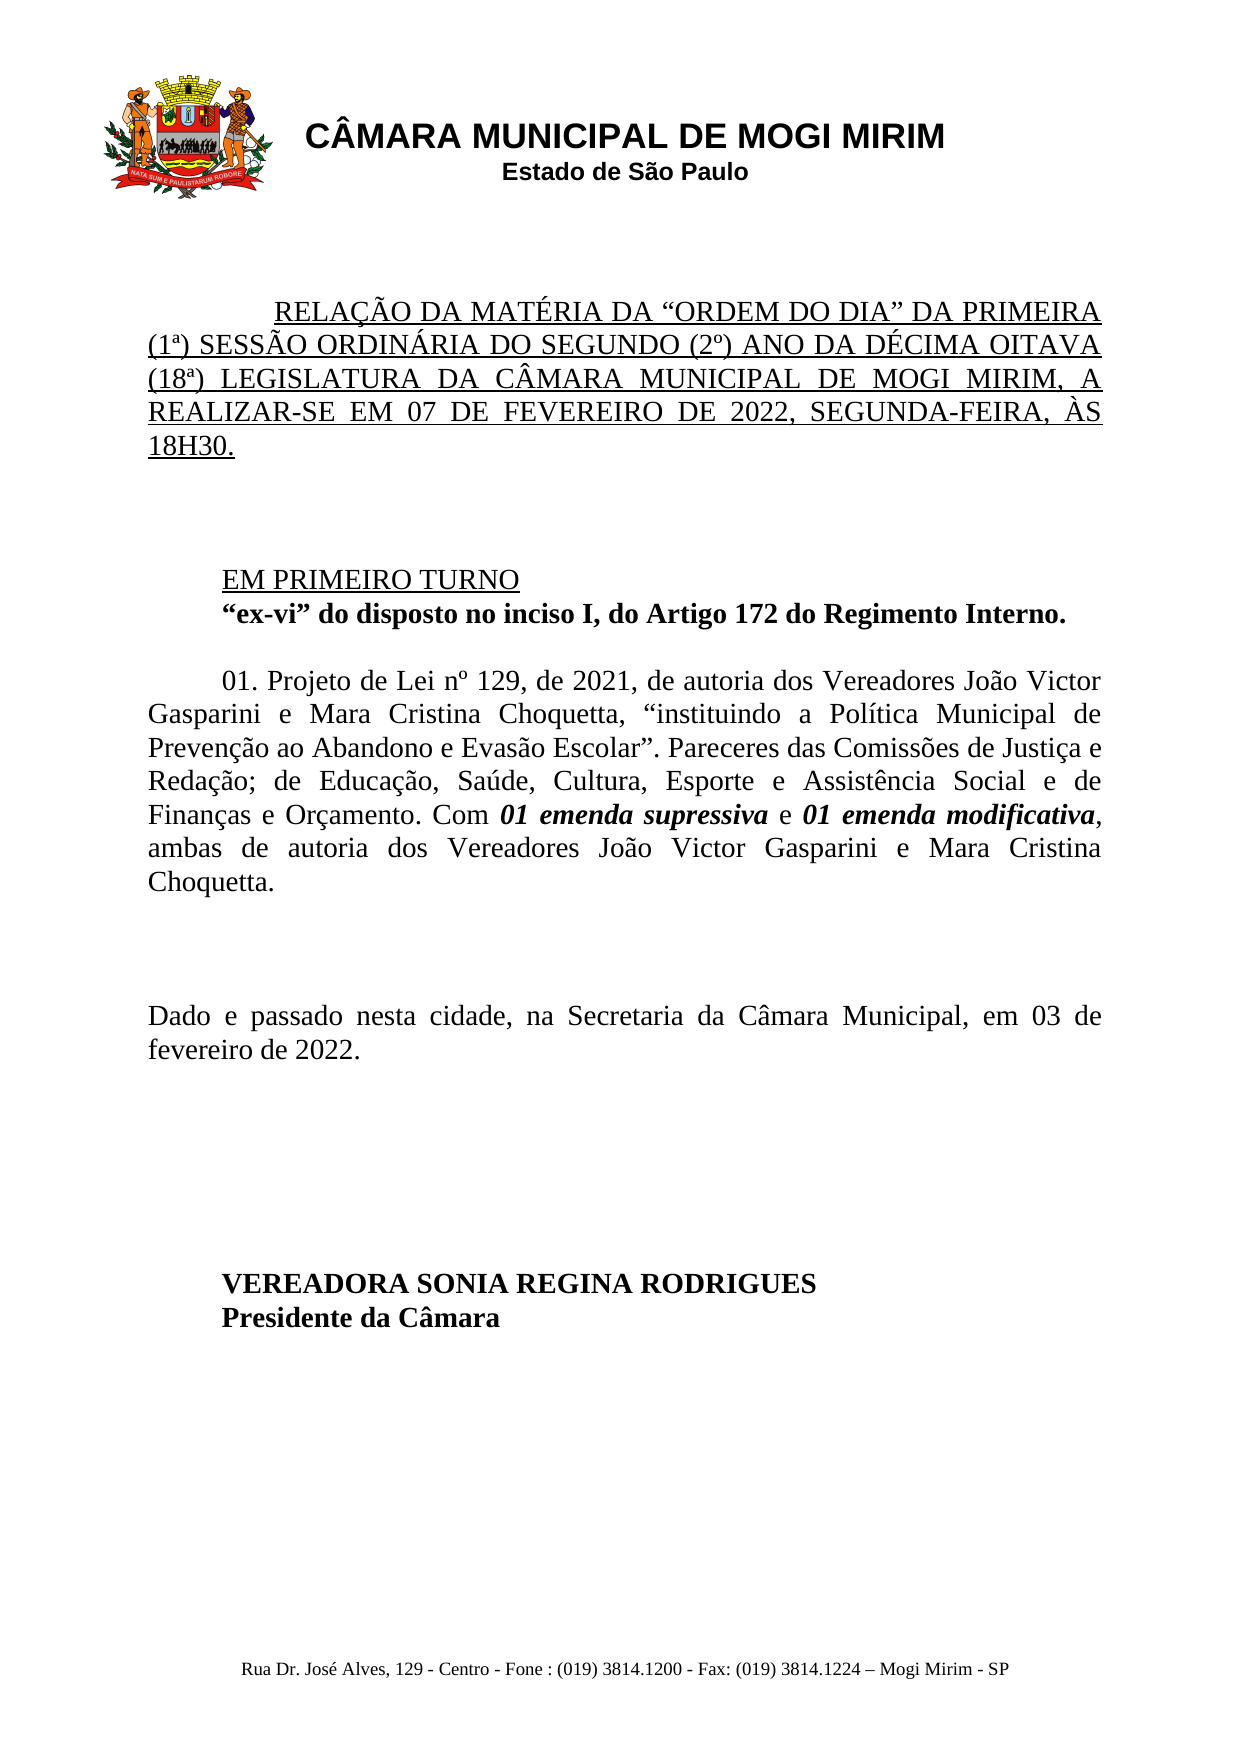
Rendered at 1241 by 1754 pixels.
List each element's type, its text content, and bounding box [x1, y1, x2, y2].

text VEREADORA SONIA REGINA RODRIGUES [148, 1267, 1103, 1300]
text RELAÇÃO DA MATÉRIA DA “ORDEM DO DIA” DA PRIMEIRA (1ª) SESSÃO ORDINÁRIA DO SEGUNDO (2º) ANO DA DÉCIMA OITAVA (18ª) LEGISLATURA DA CÂMARA MUNICIPAL DE MOGI MIRIM, A REALIZAR-SE EM 07 DE FEVEREIRO DE 2022, SEGUNDA-FEIRA, ÀS 18H30. [148, 294, 1103, 390]
text 01. Projeto de Lei nº 129, de 2021, de autoria dos Vereadores João Victor Gasparini e Mara Cristina Choquetta, “instituindo a Política Municipal de Prevenção ao Abandono e Evasão Escolar”. Pareceres das Comissões de Justiça e Redação; de Educação, Saúde, Cultura, Esporte e Assistência Social e de Finanças e Orçamento. Com 01 emenda supressiva e 01 emenda modificativa, ambas de autoria dos Vereadores João Victor Gasparini e Mara Cristina Choquetta. [148, 663, 1103, 898]
text EM PRIMEIRO TURNO [148, 562, 1103, 596]
text Presidente da Câmara [148, 1300, 1103, 1334]
text RELAÇÃO DA MATÉRIA DA “ORDEM DO DIA” DA PRIMEIRA (1ª) SESSÃO ORDINÁRIA DO SEGUNDO (2º) ANO DA DÉCIMA OITAVA (18ª) LEGISLATURA DA CÂMARA MUNICIPAL DE MOGI MIRIM, A REALIZAR-SE EM 07 DE FEVEREIRO DE 2022, SEGUNDA-FEIRA, ÀS 18H30. [148, 392, 1103, 424]
text “ex-vi” do disposto no inciso I, do Artigo 172 do Regimento Interno. [148, 596, 1103, 629]
picture [102, 75, 273, 199]
text RELAÇÃO DA MATÉRIA DA “ORDEM DO DIA” DA PRIMEIRA (1ª) SESSÃO ORDINÁRIA DO SEGUNDO (2º) ANO DA DÉCIMA OITAVA (18ª) LEGISLATURA DA CÂMARA MUNICIPAL DE MOGI MIRIM, A REALIZAR-SE EM 07 DE FEVEREIRO DE 2022, SEGUNDA-FEIRA, ÀS 18H30. [148, 425, 1103, 462]
text Dado e passado nesta cidade, na Secretaria da Câmara Municipal, em 03 de fevereiro de 2022. [148, 998, 1103, 1065]
